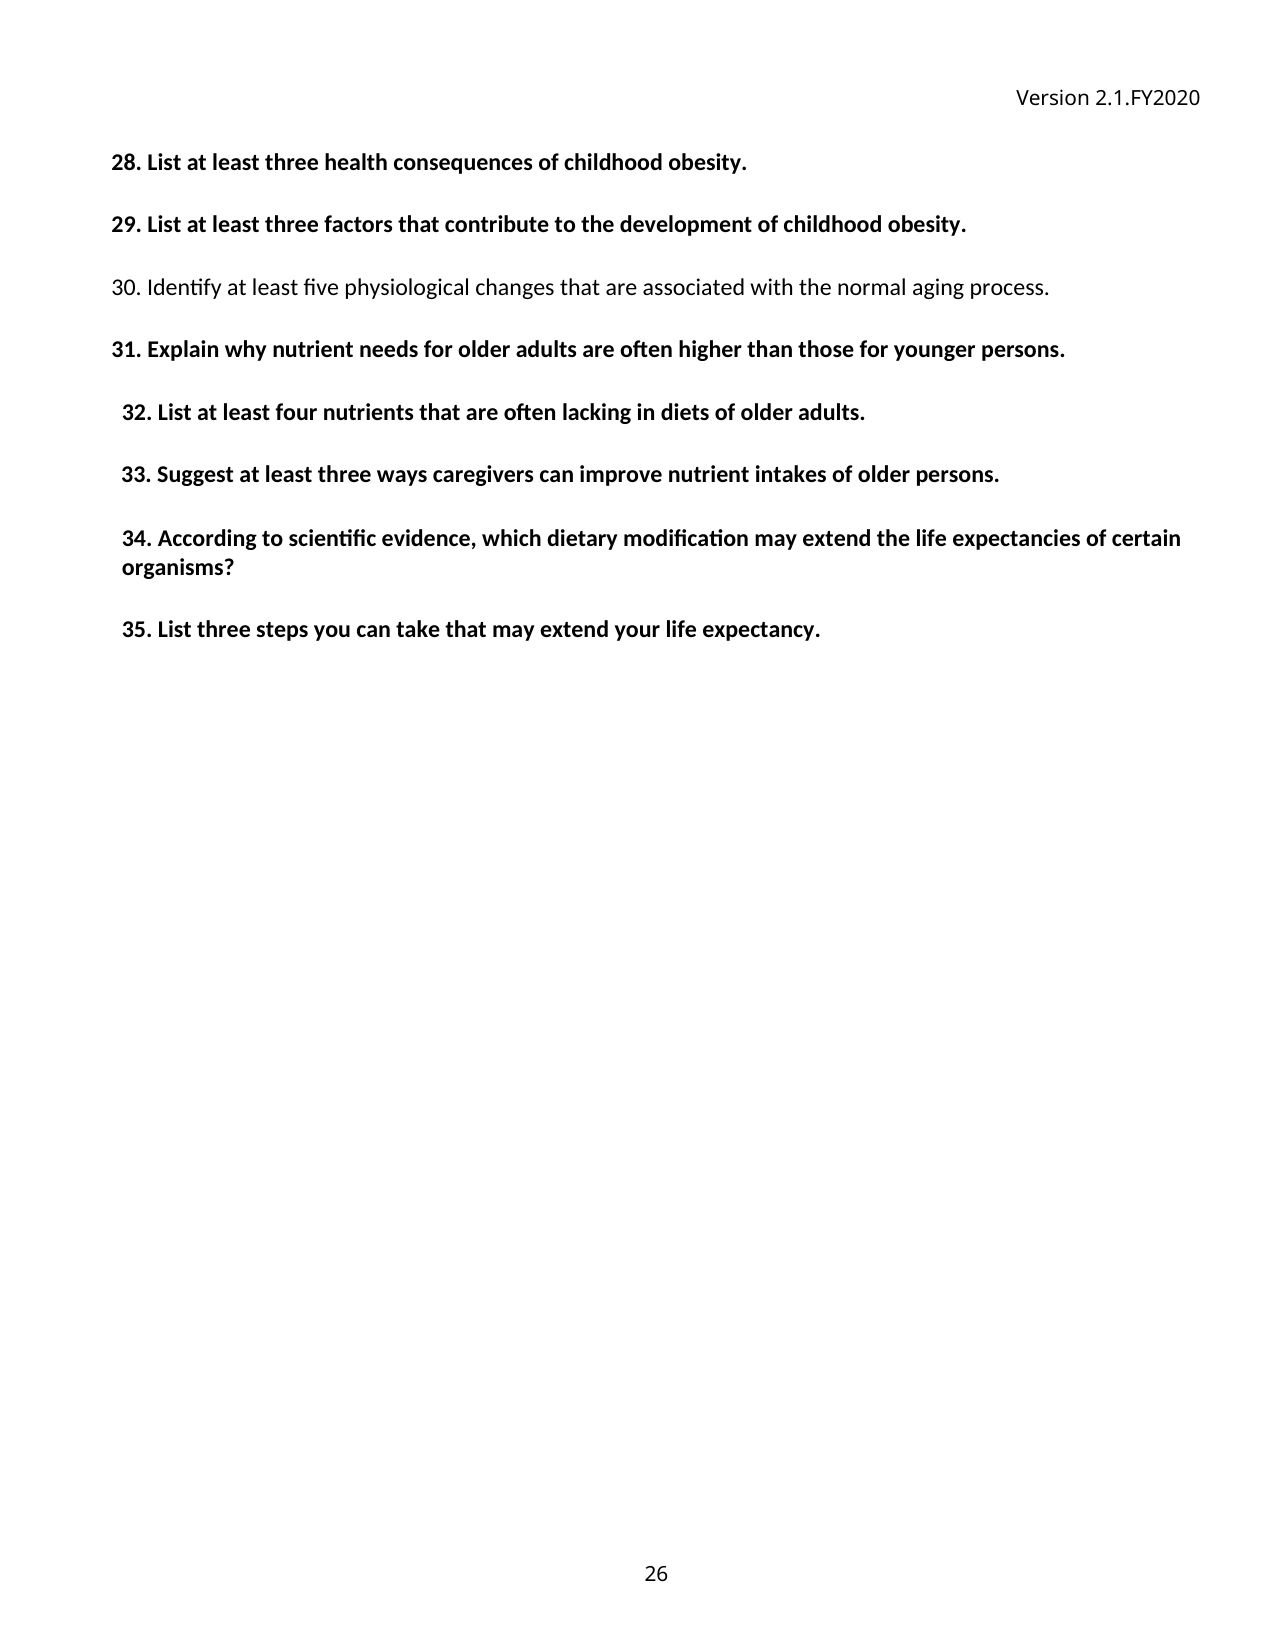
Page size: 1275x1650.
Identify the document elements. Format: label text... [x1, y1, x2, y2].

text 28. List at least three health consequences of childhood obesity. [111, 148, 1231, 176]
text 33. Suggest at least three ways caregivers can improve nutrient intakes of older persons. [83, 459, 1231, 489]
text 32. List at least four nutrients that are often lacking in diets of older adults. [122, 397, 1231, 426]
text 31. Explain why nutrient needs for older adults are often higher than those for younger persons. [111, 334, 1231, 363]
text 35. List three steps you can take that may extend your life expectancy. [122, 614, 1231, 643]
text 30. Identify at least five physiological changes that are associated with the normal aging process. [111, 272, 1231, 301]
text 34. According to scientific evidence, which dietary modification may extend the life expectancies of certain organisms? [122, 524, 1231, 581]
text 29. List at least three factors that contribute to the development of childhood obesity. [111, 210, 1231, 238]
